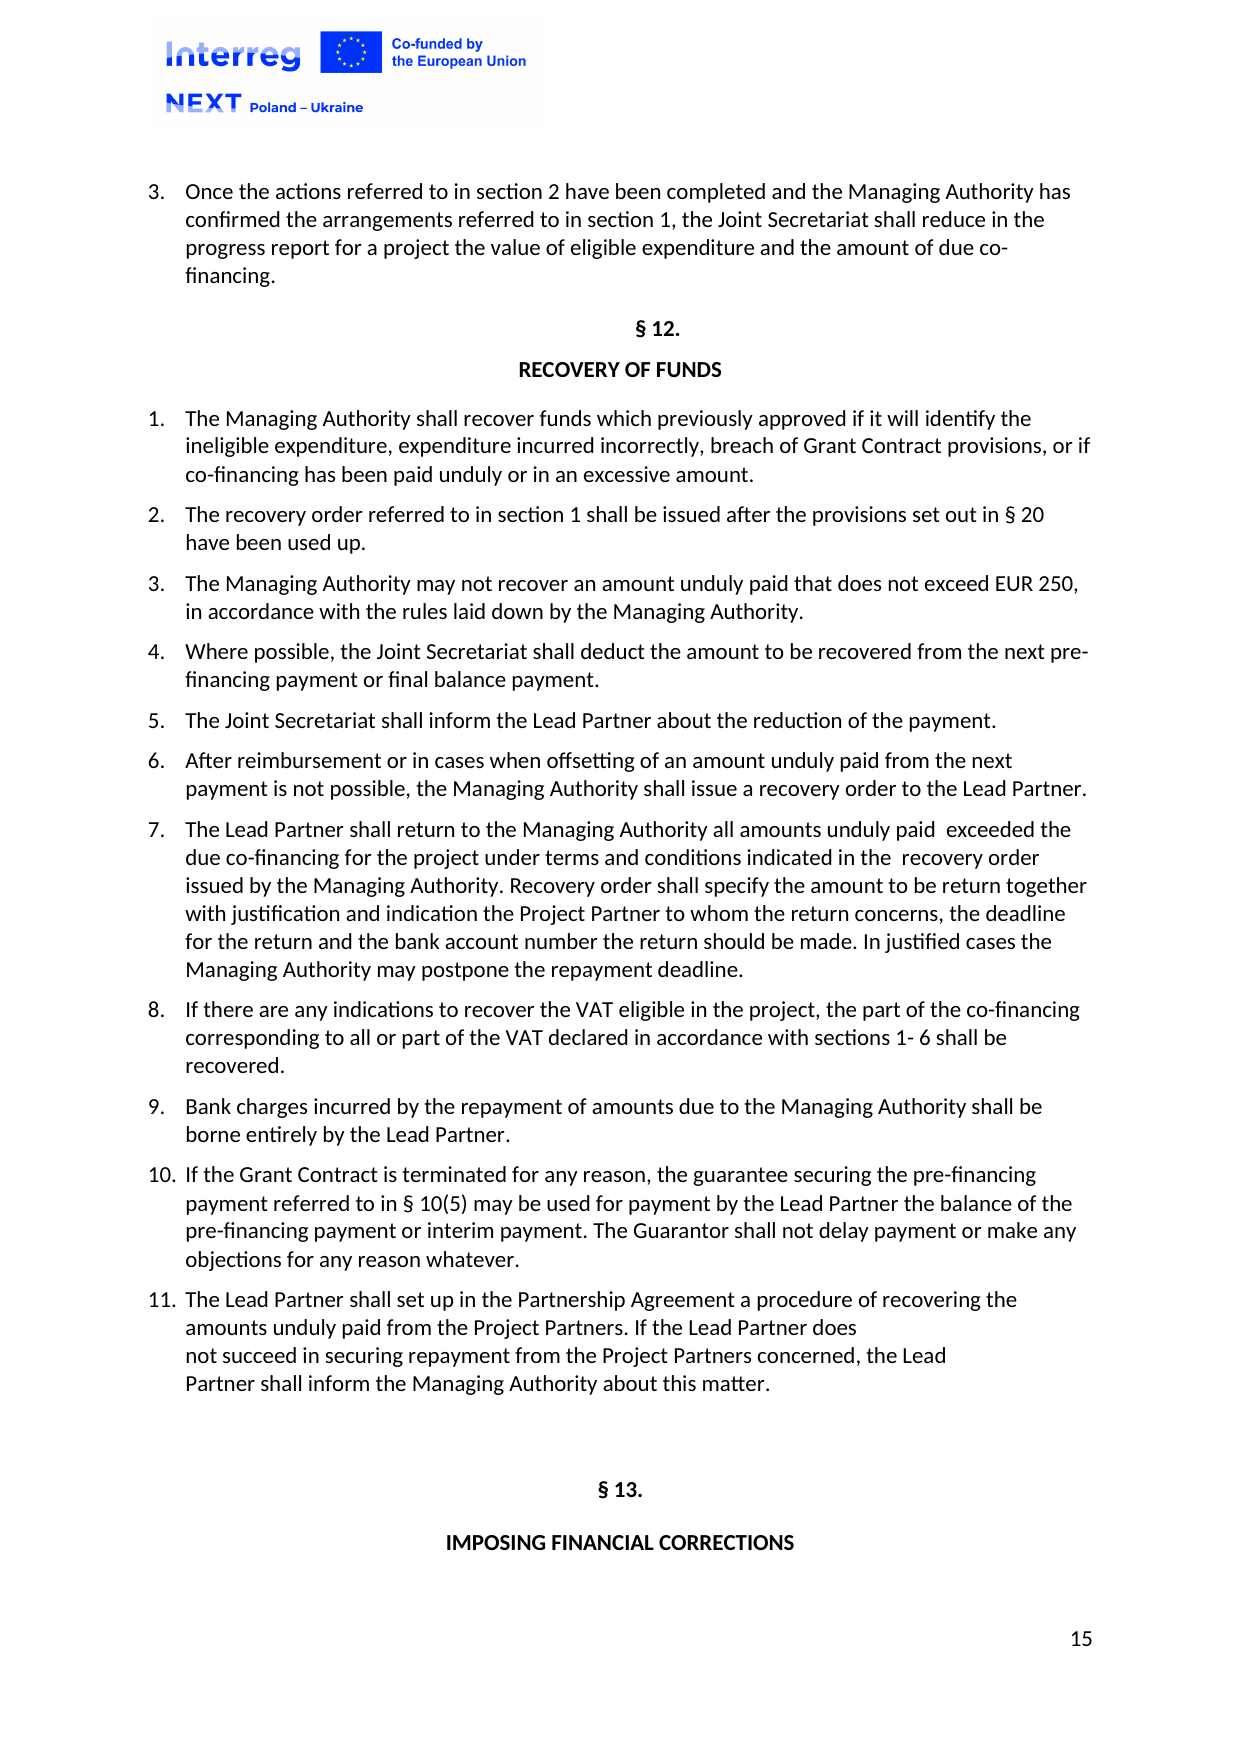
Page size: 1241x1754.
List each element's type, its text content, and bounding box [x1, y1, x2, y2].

list After reimbursement or in cases when offsetting of an amount unduly paid from the next payment is not possible, the Managing Authority shall issue a recovery order to the Lead Partner. [148, 746, 1093, 802]
text § 12. [223, 314, 1093, 342]
list If the Grant Contract is terminated for any reason, the guarantee securing the pre-financing payment referred to in § 10(5) may be used for payment by the Lead Partner the balance of the pre-financing payment or interim payment. The Guarantor shall not delay payment or make any objections for any reason whatever. [148, 1161, 1093, 1273]
list The Managing Authority shall recover funds which previously approved if it will identify the ineligible expenditure, expenditure incurred incorrectly, breach of Grant Contract provisions, or if co-financing has been paid unduly or in an excessive amount. [148, 404, 1093, 488]
list Once the actions referred to in section 2 have been completed and the Managing Authority has confirmed the arrangements referred to in section 1, the Joint Secretariat shall reduce in the progress report for a project the value of eligible expenditure and the amount of due co-financing. [148, 177, 1093, 289]
list The Lead Partner shall return to the Managing Authority all amounts unduly paid exceeded the due co-financing for the project under terms and conditions indicated in the recovery order issued by the Managing Authority. Recovery order shall specify the amount to be return together with justification and indication the Project Partner to whom the return concerns, the deadline for the return and the bank account number the return should be made. In justified cases the Managing Authority may postpone the repayment deadline. [148, 815, 1093, 983]
list If there are any indications to recover the VAT eligible in the project, the part of the co-financing corresponding to all or part of the VAT declared in accordance with sections 1- 6 shall be recovered. [148, 996, 1093, 1079]
text RECOVERY OF FUNDS [148, 355, 1093, 383]
text IMPOSING FINANCIAL CORRECTIONS [148, 1528, 1093, 1556]
list Where possible, the Joint Secretariat shall deduct the amount to be recovered from the next pre-financing payment or final balance payment. [148, 637, 1093, 693]
picture [147, 14, 545, 129]
list The Joint Secretariat shall inform the Lead Partner about the reduction of the payment. [148, 706, 1093, 734]
list The recovery order referred to in section 1 shall be issued after the provisions set out in § 20 have been used up. [148, 500, 1093, 556]
list The Managing Authority may not recover an amount unduly paid that does not exceed EUR 250, in accordance with the rules laid down by the Managing Authority. [148, 569, 1093, 625]
text § 13. [148, 1475, 1093, 1503]
list Bank charges incurred by the repayment of amounts due to the Managing Authority shall be borne entirely by the Lead Partner. [148, 1092, 1093, 1148]
list The Lead Partner shall set up in the Partnership Agreement a procedure of recovering the amounts unduly paid from the Project Partners. If the Lead Partner does not succeed in securing repayment from the Project Partners concerned, the Lead Partner shall inform the Managing Authority about this matter. [148, 1285, 1093, 1397]
